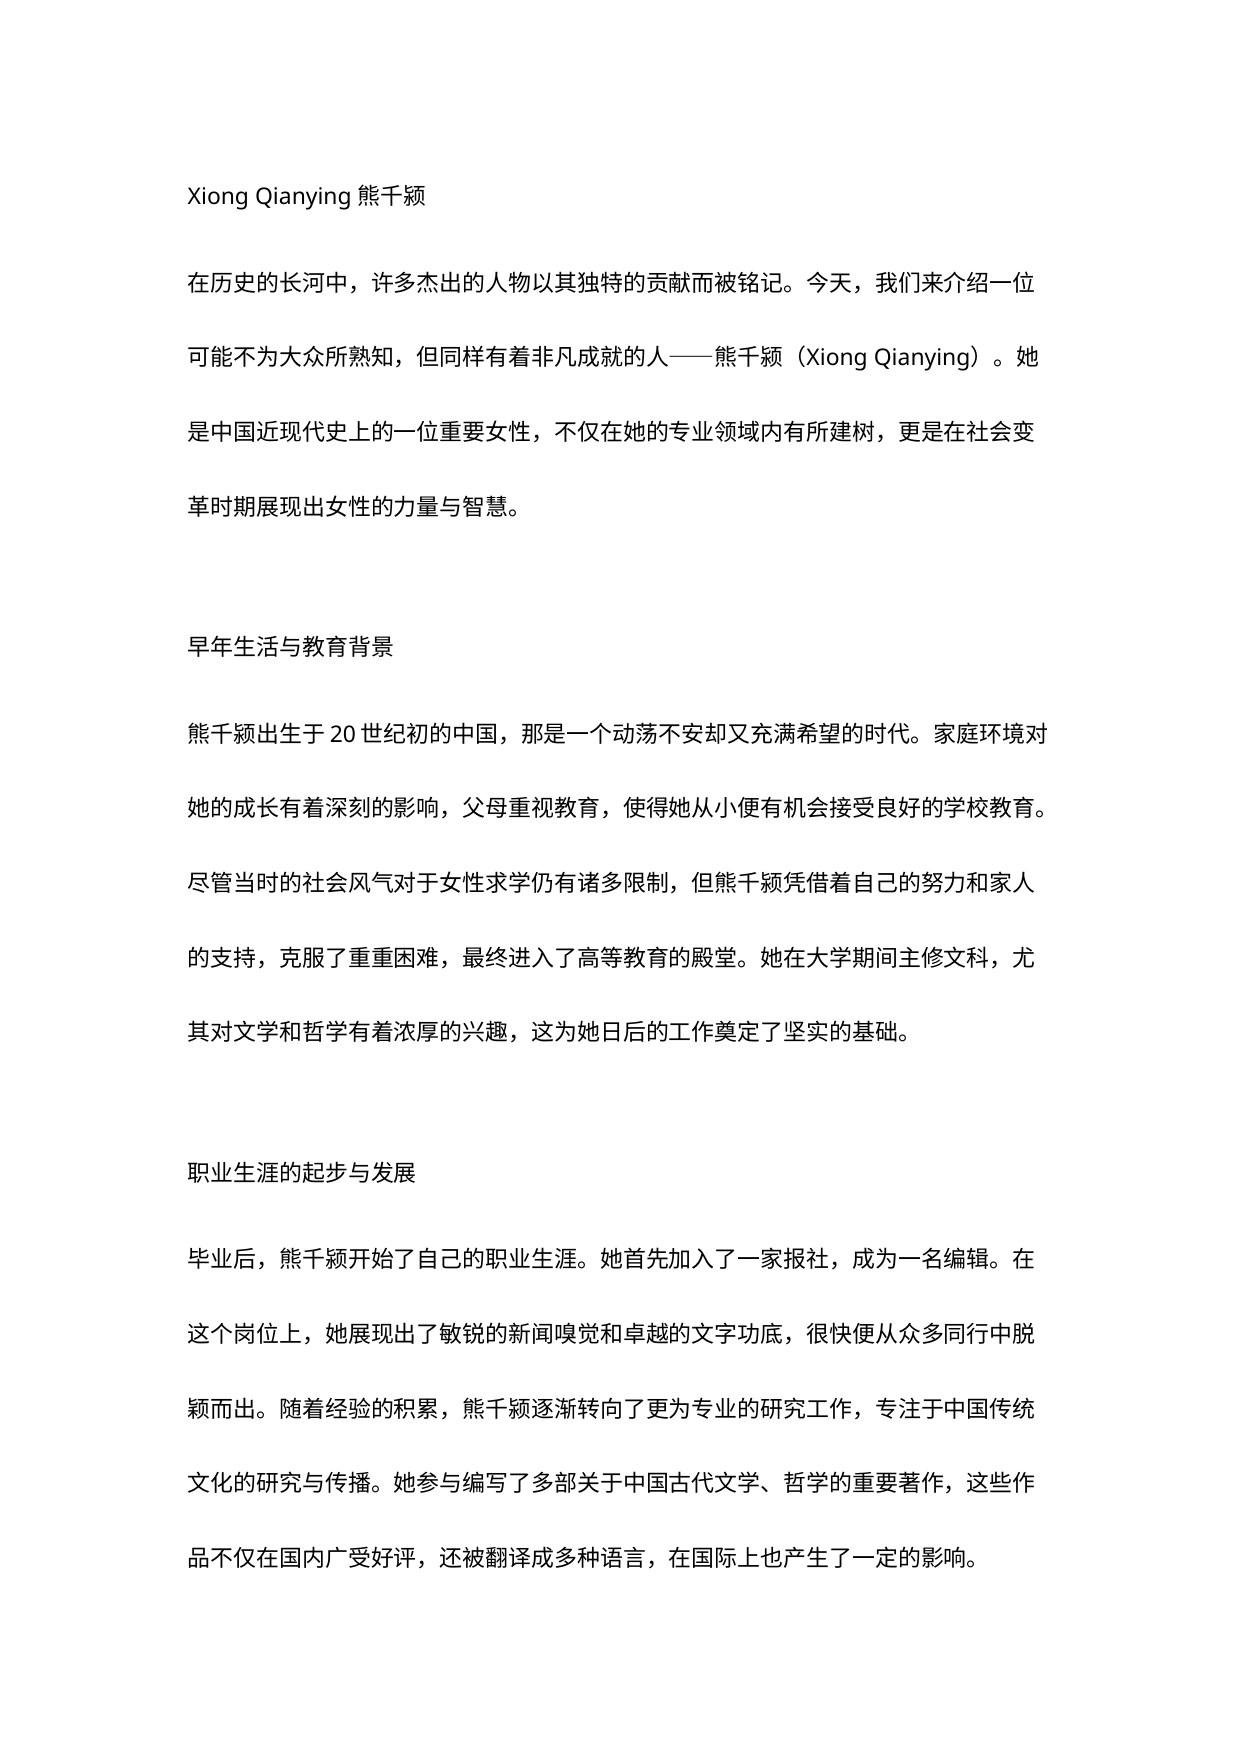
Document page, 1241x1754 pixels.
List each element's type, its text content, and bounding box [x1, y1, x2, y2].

text Xiong Qianying 熊千颍 [187, 162, 1053, 227]
text 职业生涯的起步与发展 [187, 1139, 1053, 1204]
text 毕业后，熊千颍开始了自己的职业生涯。她首先加入了一家报社，成为一名编辑。在这个岗位上，她展现出了敏锐的新闻嗅觉和卓越的文字功底，很快便从众多同行中脱颖而出。随着经验的积累，熊千颍逐渐转向了更为专业的研究工作，专注于中国传统文化的研究与传播。她参与编写了多部关于中国古代文学、哲学的重要著作，这些作品不仅在国内广受好评，还被翻译成多种语言，在国际上也产生了一定的影响。 [187, 1225, 1053, 1589]
text 在历史的长河中，许多杰出的人物以其独特的贡献而被铭记。今天，我们来介绍一位可能不为大众所熟知，但同样有着非凡成就的人——熊千颍（Xiong Qianying）。她是中国近现代史上的一位重要女性，不仅在她的专业领域内有所建树，更是在社会变革时期展现出女性的力量与智慧。 [187, 249, 1053, 538]
text 早年生活与教育背景 [187, 613, 1053, 678]
text 熊千颍出生于20世纪初的中国，那是一个动荡不安却又充满希望的时代。家庭环境对她的成长有着深刻的影响，父母重视教育，使得她从小便有机会接受良好的学校教育。尽管当时的社会风气对于女性求学仍有诸多限制，但熊千颍凭借着自己的努力和家人的支持，克服了重重困难，最终进入了高等教育的殿堂。她在大学期间主修文科，尤其对文学和哲学有着浓厚的兴趣，这为她日后的工作奠定了坚实的基础。 [187, 700, 1053, 1063]
